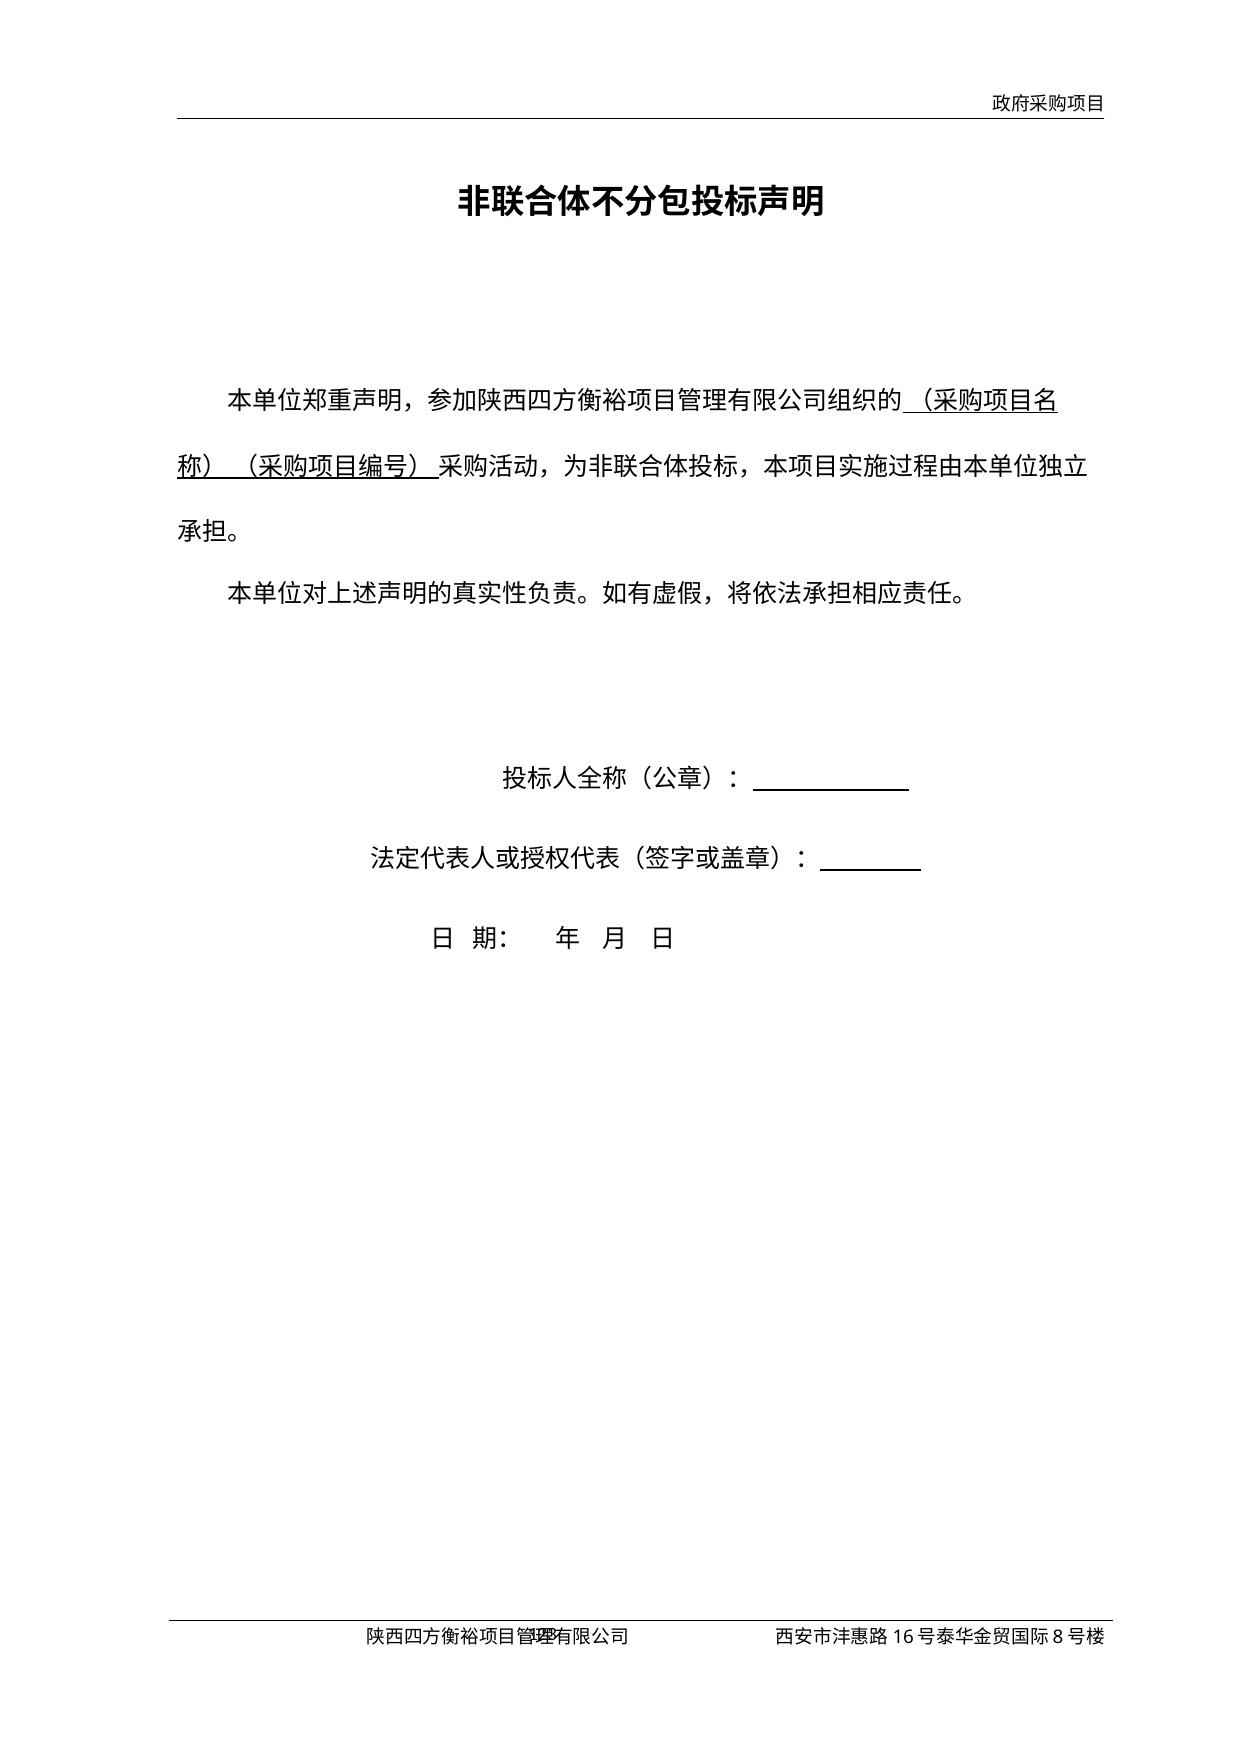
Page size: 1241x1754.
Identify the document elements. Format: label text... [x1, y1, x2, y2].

text 非联合体不分包投标声明 [177, 155, 1104, 243]
text 法定代表人或授权代表（签字或盖章）： [177, 834, 1104, 878]
text 日 期： 年 月 日 [177, 914, 1104, 958]
text 本单位郑重声明，参加陕西四方衡裕项目管理有限公司组织的 （采购项目名称） （采购项目编号） 采购活动，为非联合体投标，本项目实施过程由本单位独立承担。 [177, 377, 1104, 552]
text 投标人全称（公章）： [177, 754, 1104, 798]
text 本单位对上述声明的真实性负责。如有虚假，将依法承担相应责任。 [177, 570, 1104, 614]
